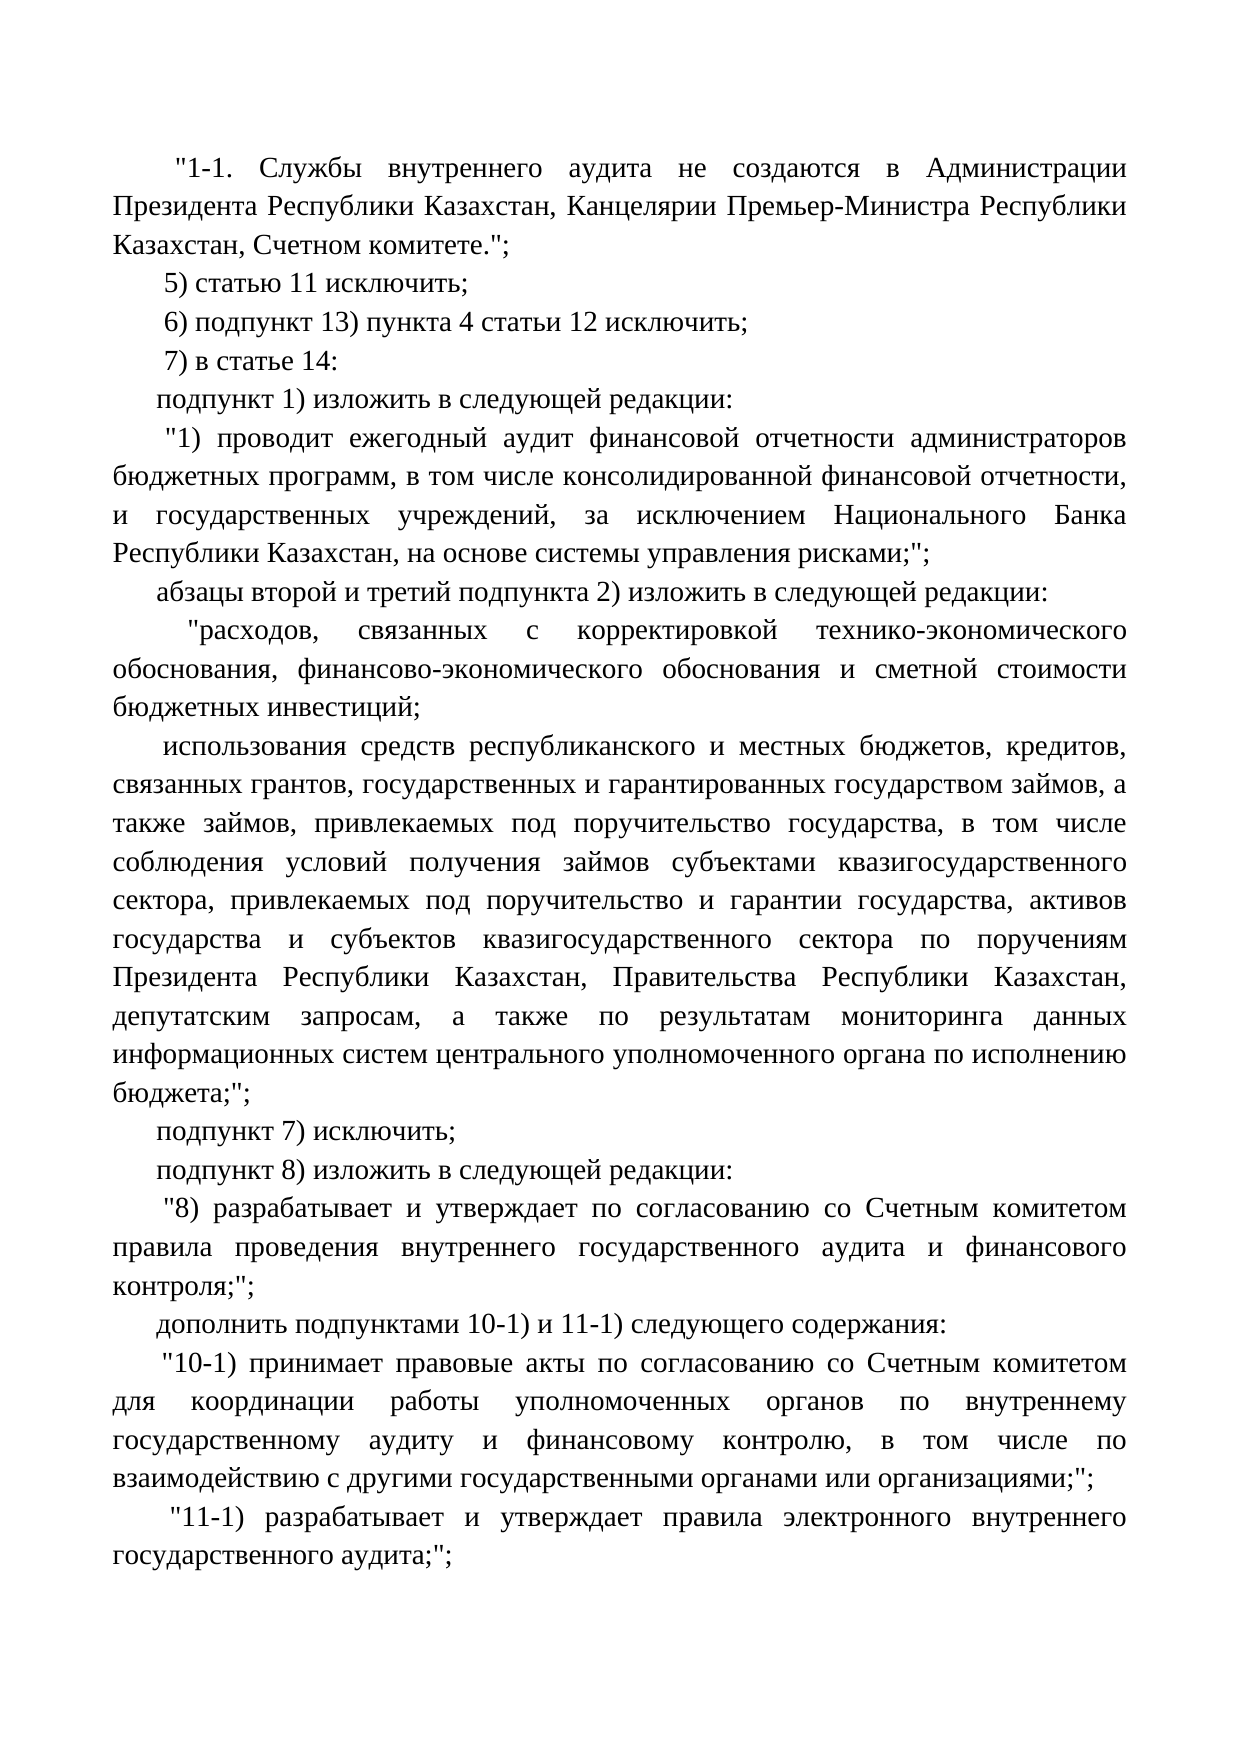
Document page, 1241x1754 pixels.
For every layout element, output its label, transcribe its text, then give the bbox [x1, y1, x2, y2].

text подпункт 1) изложить в следующей редакции: [112, 381, 1128, 415]
text 6) подпункт 13) пункта 4 статьи 12 исключить; [112, 304, 1128, 338]
text "1) проводит ежегодный аудит финансовой отчетности администраторов бюджетных программ, в том числе консолидированной финансовой отчетности, и государственных учреждений, за исключением Национального Банка Республики Казахстан, на основе системы управления рисками;"; [112, 420, 1128, 569]
text "расходов, связанных с корректировкой технико-экономического обоснования, финансово-экономического обоснования и сметной стоимости бюджетных инвестиций; [112, 612, 1128, 723]
text дополнить подпунктами 10-1) и 11-1) следующего содержания: [112, 1306, 1128, 1340]
text "10-1) принимает правовые акты по согласованию со Счетным комитетом для координации работы уполномоченных органов по внутреннему государственному аудиту и финансовому контролю, в том числе по взаимодействию с другими государственными органами или организациями;"; [112, 1345, 1128, 1494]
text использования средств республиканского и местных бюджетов, кредитов, связанных грантов, государственных и гарантированных государством займов, а также займов, привлекаемых под поручительство государства, в том числе соблюдения условий получения займов субъектами квазигосударственного сектора, привлекаемых под поручительство и гарантии государства, активов государства и субъектов квазигосударственного сектора по поручениям Президента Республики Казахстан, Правительства Республики Казахстан, депутатским запросам, а также по результатам мониторинга данных информационных систем центрального уполномоченного органа по исполнению бюджета;"; [112, 728, 1128, 1108]
text 5) статью 11 исключить; [112, 266, 1128, 299]
text абзацы второй и третий подпункта 2) изложить в следующей редакции: [112, 574, 1128, 607]
text подпункт 8) изложить в следующей редакции: [112, 1152, 1128, 1186]
text подпункт 7) исключить; [112, 1113, 1128, 1147]
text "8) разрабатывает и утверждает по согласованию со Счетным комитетом правила проведения внутреннего государственного аудита и финансового контроля;"; [112, 1191, 1128, 1301]
text "1-1. Службы внутреннего аудита не создаются в Администрации Президента Республики Казахстан, Канцелярии Премьер-Министра Республики Казахстан, Счетном комитете."; [112, 150, 1128, 261]
text "11-1) разрабатывает и утверждает правила электронного внутреннего государственного аудита;"; [112, 1499, 1128, 1571]
text 7) в статье 14: [112, 343, 1128, 376]
